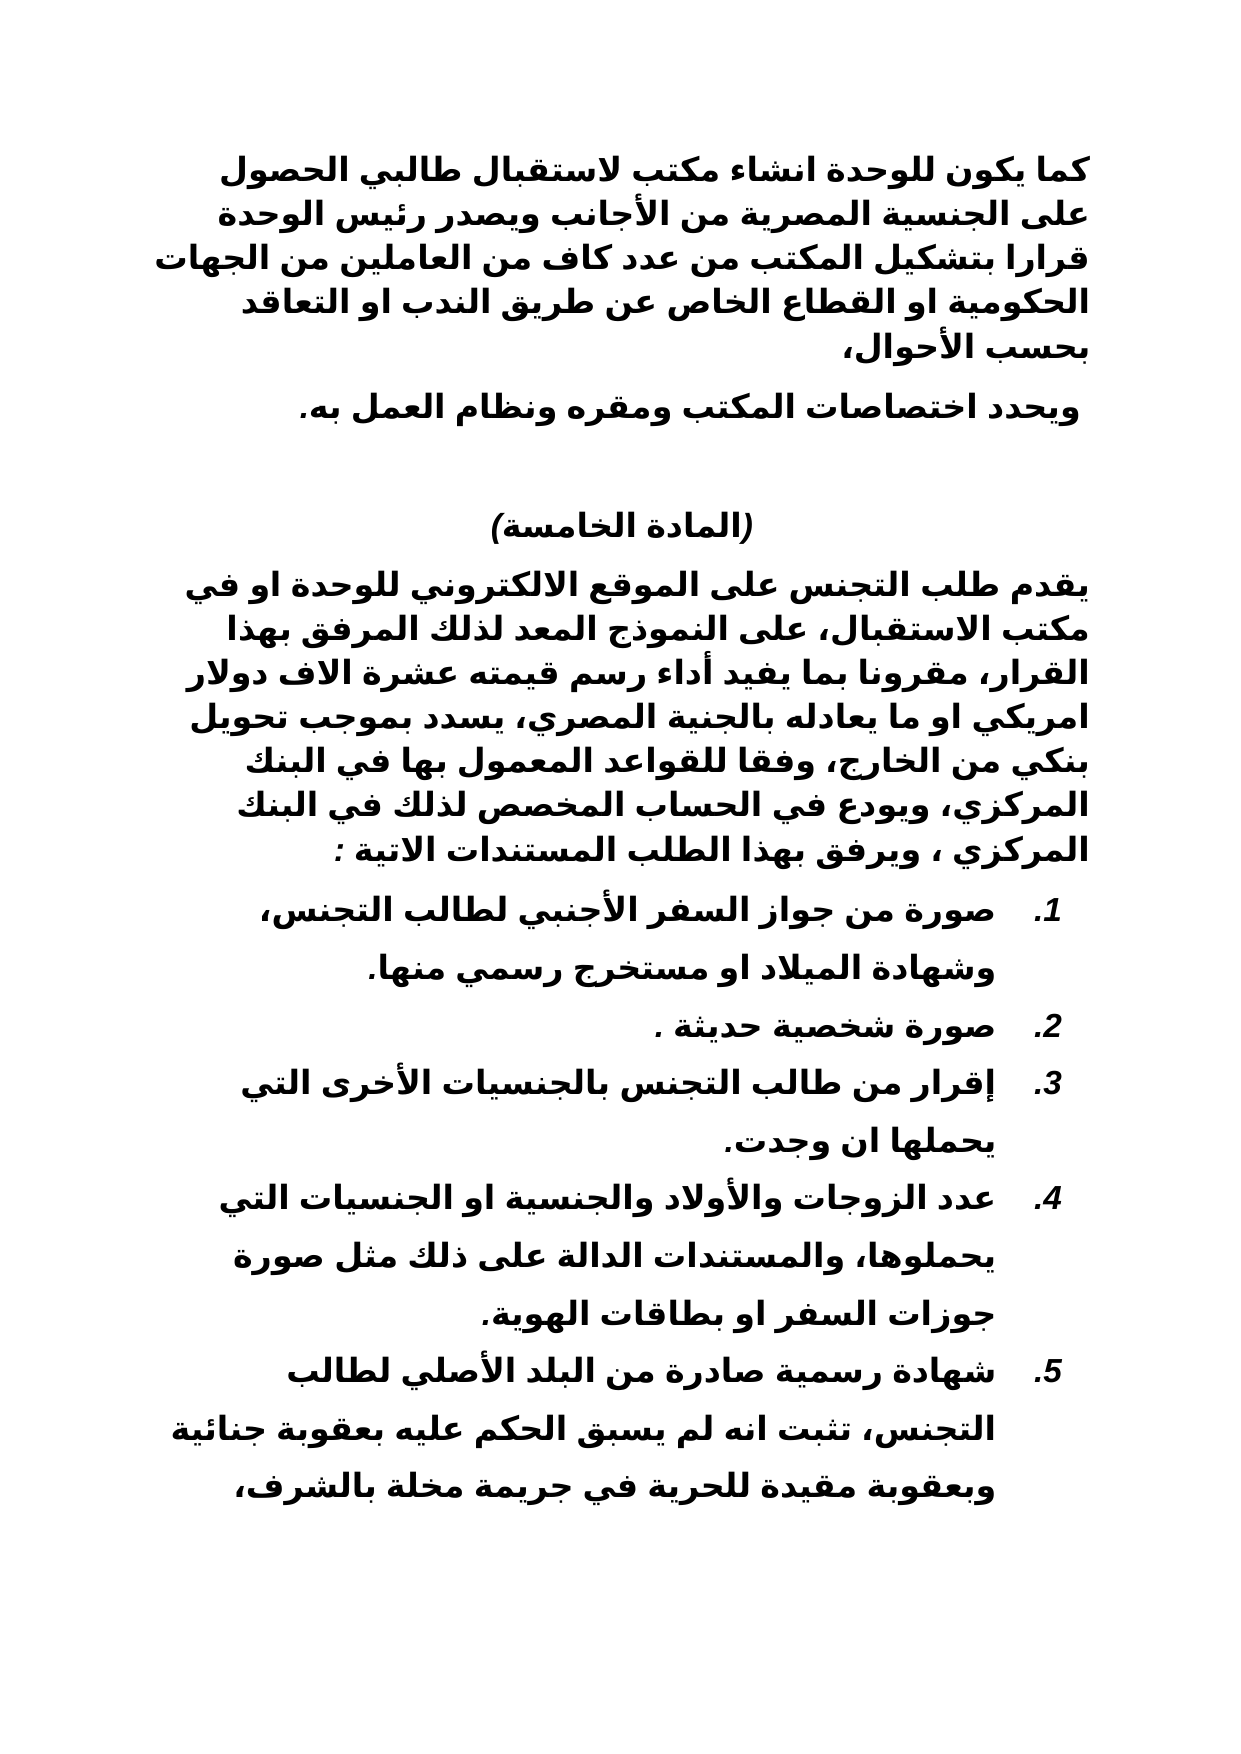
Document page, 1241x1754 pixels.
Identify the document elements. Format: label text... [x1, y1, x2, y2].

list شهادة رسمية صادرة من البلد الأصلي لطالب التجنس، تثبت انه لم يسبق الحكم عليه بعقوبة جنائية وبعقوبة مقيدة للحرية في جريمة مخلة بالشرف، [150, 1351, 1034, 1505]
text (المادة الخامسة) [150, 506, 1090, 545]
list إقرار من طالب التجنس بالجنسيات الأخرى التي يحملها ان وجدت. [150, 1063, 1034, 1159]
text يقدم طلب التجنس على الموقع الالكتروني للوحدة او في مكتب الاستقبال، على النموذج المعد لذلك المرفق بهذا القرار، مقرونا بما يفيد أداء رسم قيمته عشرة الاف دولار امريكي او ما يعادله بالجنية المصري، يسدد بموجب تحويل بنكي من الخارج، وفقا للقواعد المعمول بها في البنك المركزي، ويودع في الحساب المخصص لذلك في البنك المركزي ، ويرفق بهذا الطلب المستندات الاتية : [150, 564, 1090, 868]
text كما يكون للوحدة انشاء مكتب لاستقبال طالبي الحصول على الجنسية المصرية من الأجانب ويصدر رئيس الوحدة قرارا بتشكيل المكتب من عدد كاف من العاملين من الجهات الحكومية او القطاع الخاص عن طريق الندب او التعاقد بحسب الأحوال، [150, 150, 1090, 365]
list صورة شخصية حديثة . [150, 1006, 1034, 1044]
list صورة من جواز السفر الأجنبي لطالب التجنس، وشهادة الميلاد او مستخرج رسمي منها. [150, 890, 1034, 986]
text ويحدد اختصاصات المكتب ومقره ونظام العمل به. [150, 387, 1090, 426]
list عدد الزوجات والأولاد والجنسية او الجنسيات التي يحملوها، والمستندات الدالة على ذلك مثل صورة جوزات السفر او بطاقات الهوية. [150, 1178, 1034, 1332]
